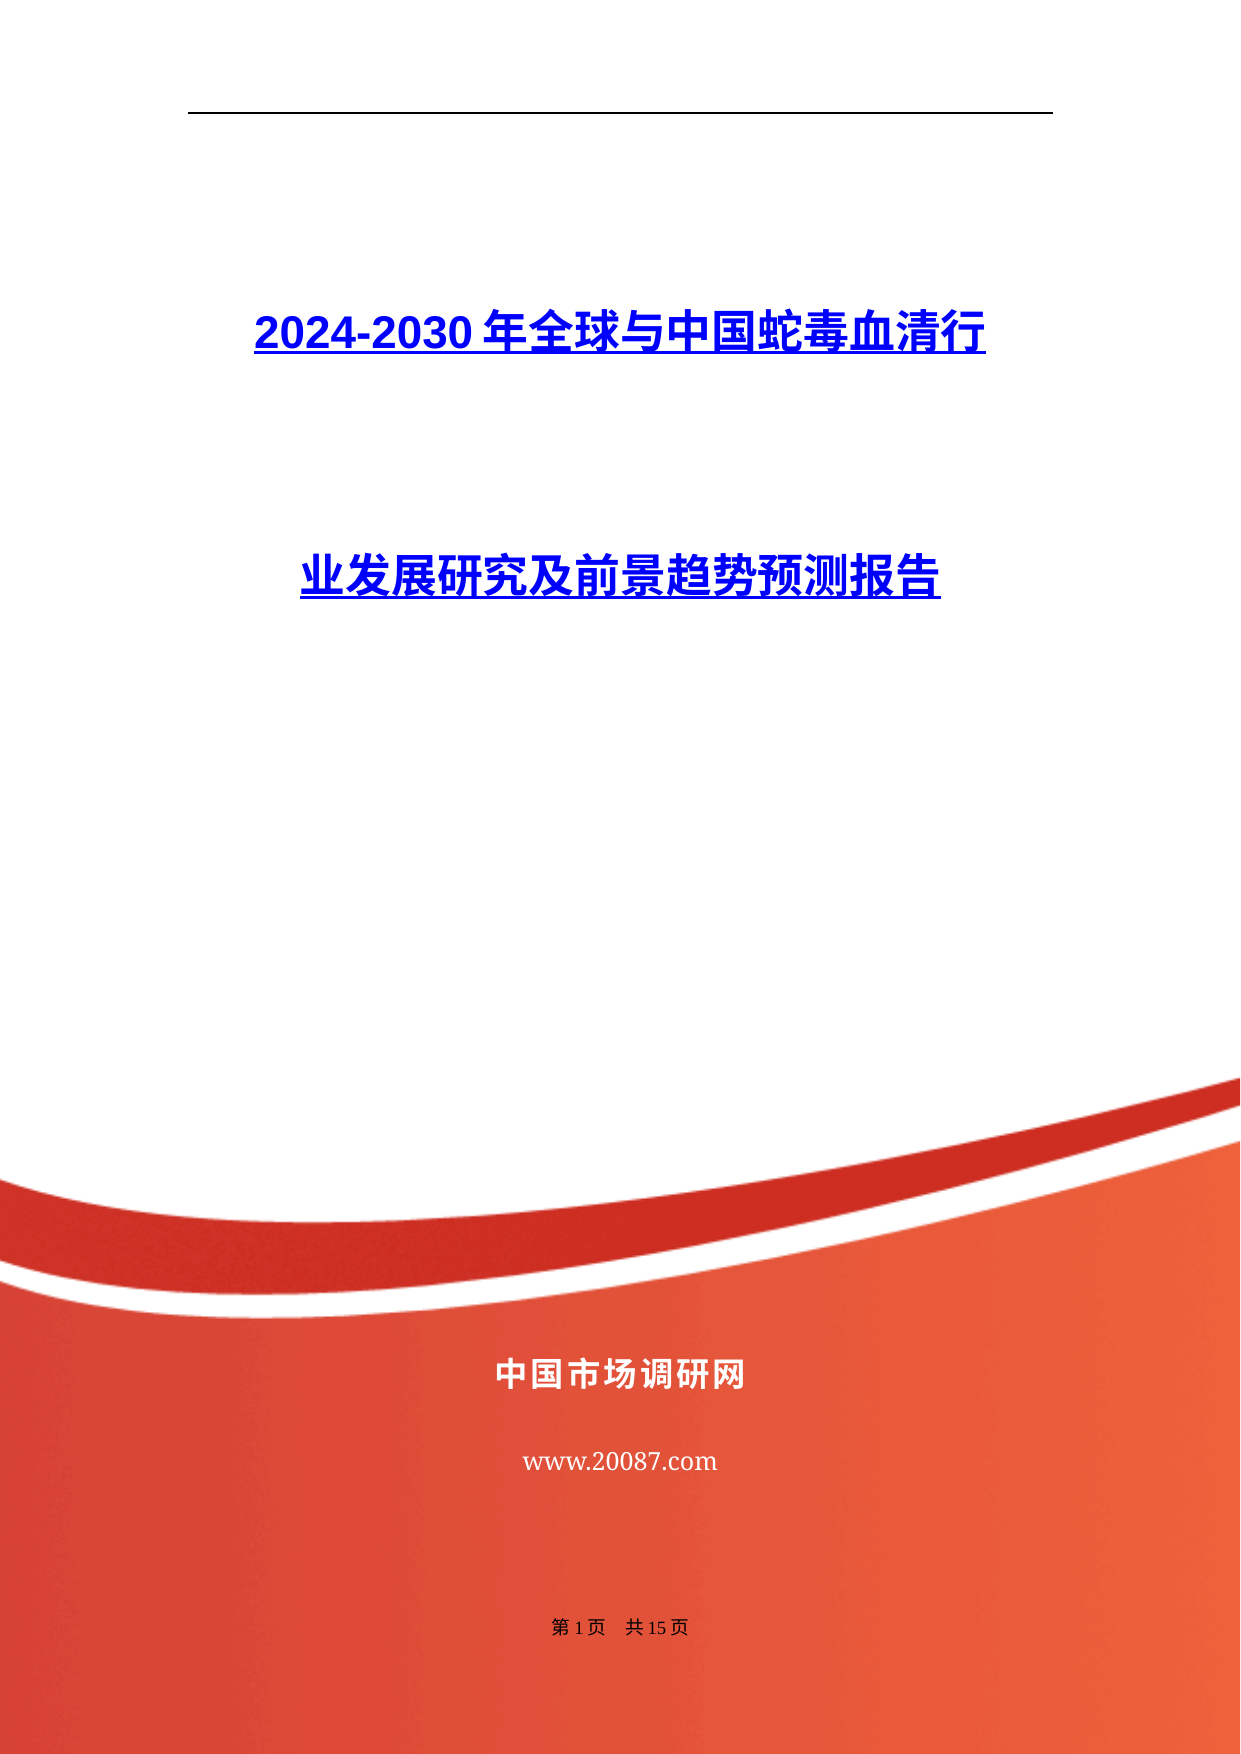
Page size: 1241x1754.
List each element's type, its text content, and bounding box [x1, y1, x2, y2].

subtitle 中国市场调研网 [187, 1339, 1053, 1404]
table_header 2024-2030年全球与中国蛇毒血清行业发展研究及前景趋势预测报告 [188, 207, 1053, 773]
text www.20087.com [187, 1428, 1053, 1493]
picture [0, 1006, 1241, 1754]
